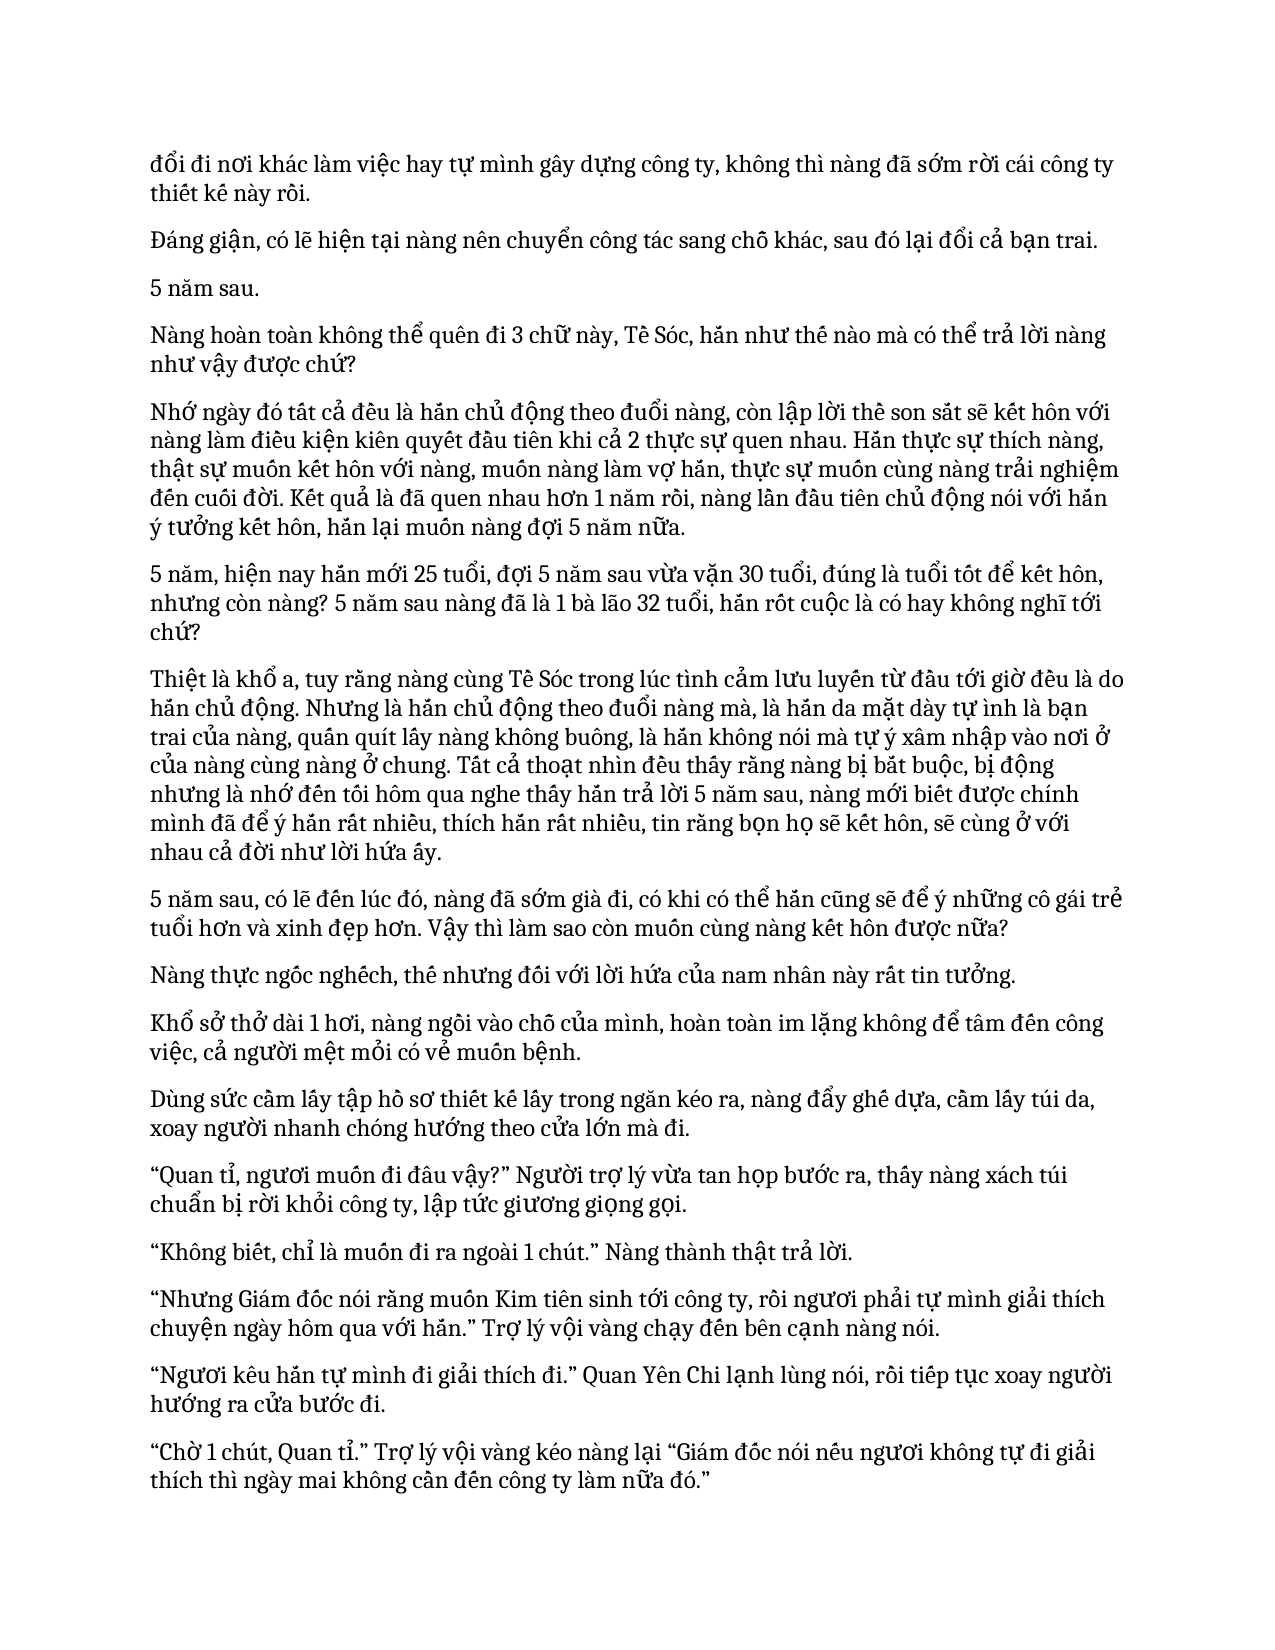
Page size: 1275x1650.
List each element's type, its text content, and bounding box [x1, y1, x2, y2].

text 5 năm sau. [150, 274, 1125, 302]
text Đáng giận, có lẽ hiện tại nàng nên chuyển công tác sang chỗ khác, sau đó lại đổi cả bạn trai. [150, 226, 1125, 255]
text Khổ sở thở dài 1 hơi, nàng ngồi vào chỗ của mình, hoàn toàn im lặng không để tâm đến công việc, cả người mệt mỏi có vẻ muốn bệnh. [150, 1009, 1125, 1066]
text “Nhưng Giám đốc nói rằng muốn Kim tiên sinh tới công ty, rồi ngươi phải tự mình giải thích chuyện ngày hôm qua với hắn.” Trợ lý vội vàng chạy đến bên cạnh nàng nói. [150, 1285, 1125, 1342]
text 5 năm sau, có lẽ đến lúc đó, nàng đã sớm già đi, có khi có thể hắn cũng sẽ để ý những cô gái trẻ tuổi hơn và xinh đẹp hơn. Vậy thì làm sao còn muốn cùng nàng kết hôn được nữa? [150, 885, 1125, 942]
text 5 năm, hiện nay hắn mới 25 tuổi, đợi 5 năm sau vừa vặn 30 tuổi, đúng là tuổi tốt để kết hôn, nhưng còn nàng? 5 năm sau nàng đã là 1 bà lão 32 tuổi, hắn rốt cuộc là có hay không nghĩ tới chứ? [150, 560, 1125, 646]
text Thiệt là khổ a, tuy rằng nàng cùng Tề Sóc trong lúc tình cảm lưu luyến từ đầu tới giờ đều là do hắn chủ động. Nhưng là hắn chủ động theo đuổi nàng mà, là hắn da mặt dày tự ình là bạn trai của nàng, quấn quít lấy nàng không buông, là hắn không nói mà tự ý xâm nhập vào nơi ở của nàng cùng nàng ở chung. Tất cả thoạt nhìn đều thấy rằng nàng bị bắt buộc, bị động nhưng là nhớ đến tối hôm qua nghe thấy hắn trả lời 5 năm sau, nàng mới biết được chính mình đã để ý hắn rất nhiều, thích hắn rất nhiều, tin rằng bọn họ sẽ kết hôn, sẽ cùng ở với nhau cả đời như lời hứa ấy. [150, 665, 1125, 866]
text “Ngươi kêu hắn tự mình đi giải thích đi.” Quan Yên Chi lạnh lùng nói, rồi tiếp tục xoay người hướng ra cửa bước đi. [150, 1361, 1125, 1419]
text “Quan tỉ, ngươi muốn đi đâu vậy?” Người trợ lý vừa tan họp bước ra, thấy nàng xách túi chuẩn bị rời khỏi công ty, lập tức giương giọng gọi. [150, 1161, 1125, 1219]
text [150, 150, 1125, 207]
text Nhớ ngày đó tất cả đều là hắn chủ động theo đuổi nàng, còn lập lời thề son sắt sẽ kết hôn với nàng làm điều kiện kiên quyết đầu tiên khi cả 2 thực sự quen nhau. Hắn thực sự thích nàng, thật sự muốn kết hôn với nàng, muốn nàng làm vợ hắn, thực sự muốn cùng nàng trải nghiệm đến cuối đời. Kết quả là đã quen nhau hơn 1 năm rồi, nàng lần đầu tiên chủ động nói với hắn ý tưởng kết hôn, hắn lại muốn nàng đợi 5 năm nữa. [150, 397, 1125, 541]
text Nàng thực ngốc nghếch, thế nhưng đối với lời hứa của nam nhân này rất tin tưởng. [150, 961, 1125, 990]
text “Không biết, chỉ là muốn đi ra ngoài 1 chút.” Nàng thành thật trả lời. [150, 1237, 1125, 1266]
text Nàng hoàn toàn không thể quên đi 3 chữ này, Tề Sóc, hắn như thế nào mà có thể trả lời nàng như vậy được chứ? [150, 321, 1125, 379]
text Dùng sức cầm lấy tập hồ sơ thiết kế lấy trong ngăn kéo ra, nàng đẩy ghế dựa, cầm lấy túi da, xoay người nhanh chóng hướng theo cửa lớn mà đi. [150, 1085, 1125, 1142]
text “Chờ 1 chút, Quan tỉ.” Trợ lý vội vàng kéo nàng lại “Giám đốc nói nếu ngươi không tự đi giải thích thì ngày mai không cần đến công ty làm nữa đó.” [150, 1437, 1125, 1495]
